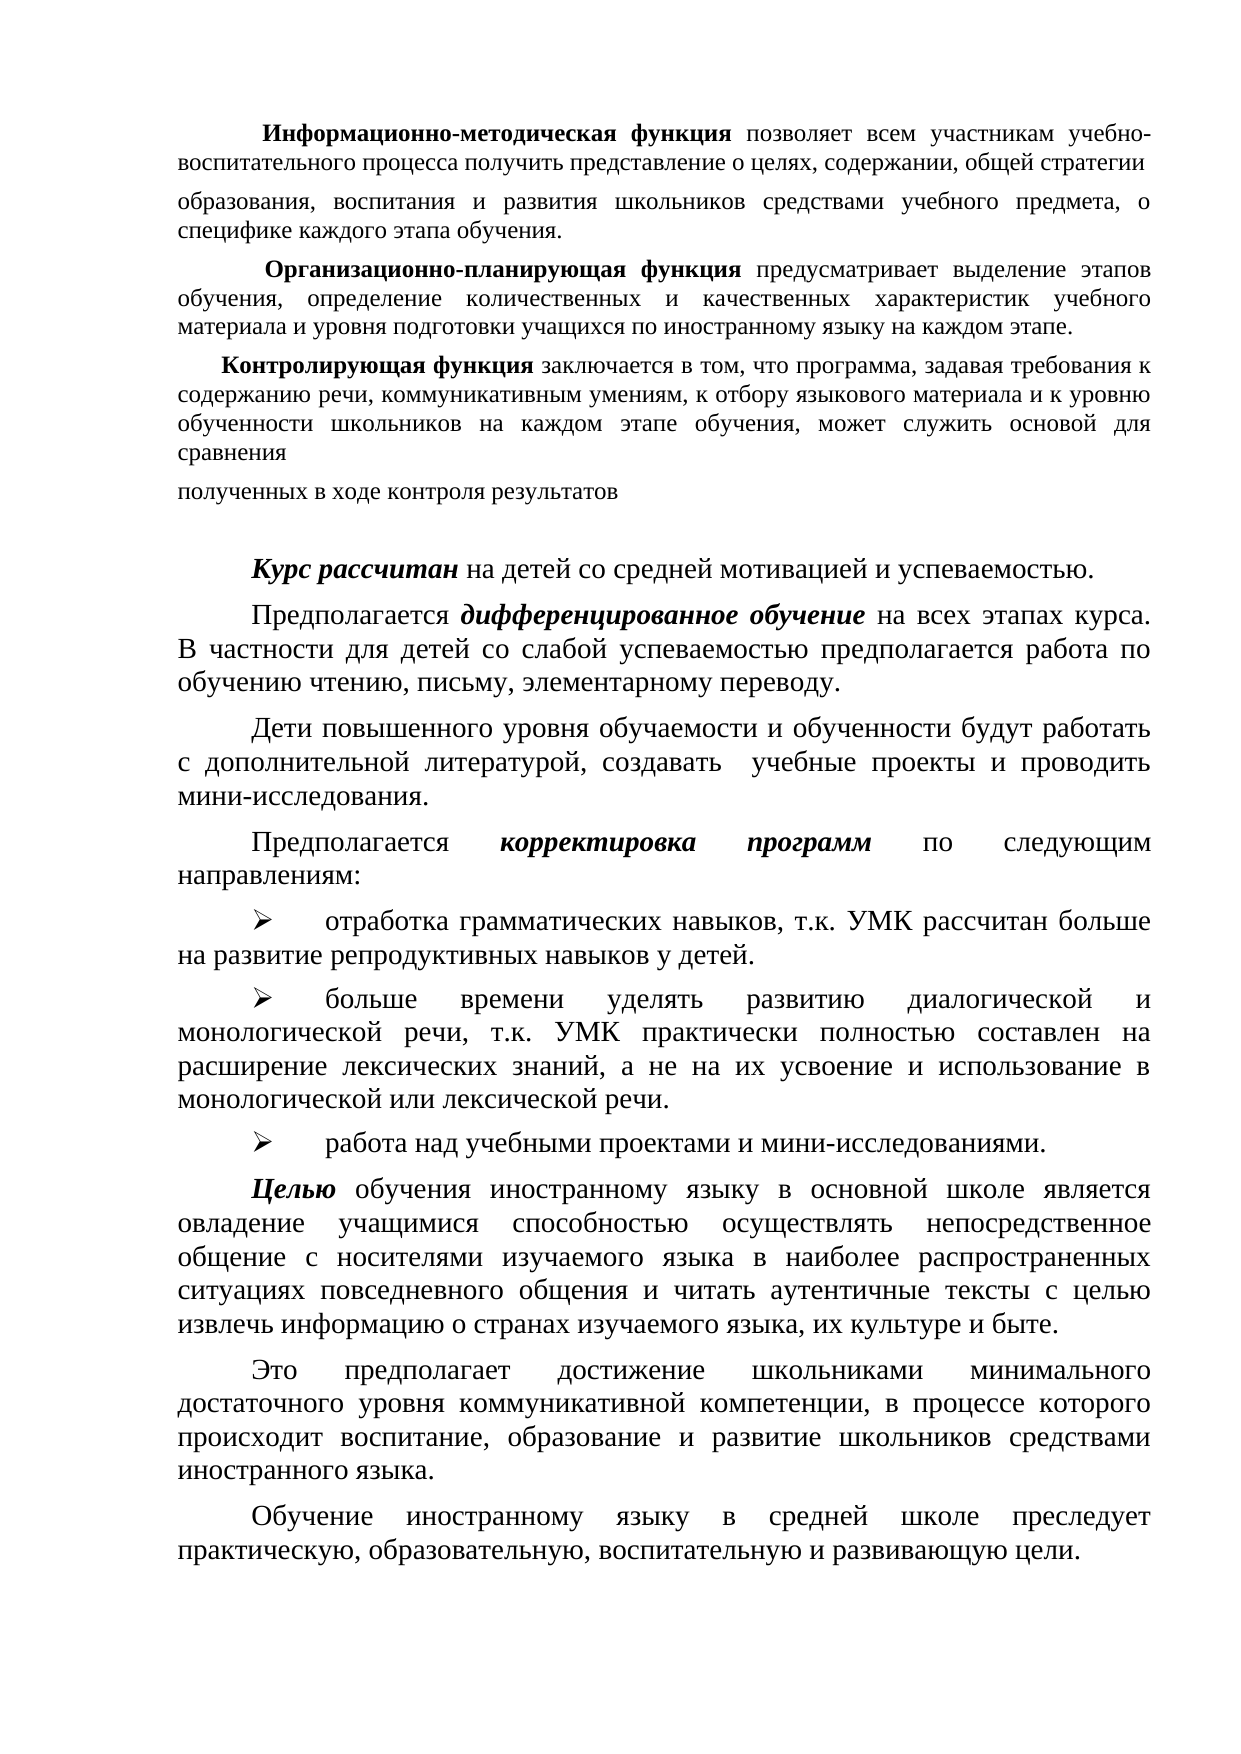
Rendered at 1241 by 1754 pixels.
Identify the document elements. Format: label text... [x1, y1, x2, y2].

text Это предполагает достижение школьниками минимального достаточного уровня коммуникативной компетенции, в процессе которого происходит воспитание, образование и развитие школьников средствами иностранного языка. [177, 1352, 1152, 1486]
text Курс рассчитан на детей со средней мотивацией и успеваемостью. [177, 551, 1152, 585]
text Контролирующая функция заключается в том, что программа, задавая требования к содержанию речи, коммуникативным умениям, к отбору языкового материала и к уровню обученности школьников на каждом этапе обучения, может служить основой для сравнения [177, 351, 1152, 466]
text Предполагается корректировка программ по следующим направлениям: [177, 824, 1152, 891]
list больше времени уделять развитию диалогической и монологической речи, т.к. УМК практически полностью составлен на расширение лексических знаний, а не на их усвоение и использование в монологической или лексической речи. [177, 981, 1152, 1115]
text образования, воспитания и развития школьников средствами учебного предмета, о специфике каждого этапа обучения. [177, 186, 1152, 243]
list отработка грамматических навыков, т.к. УМК рассчитан больше на развитие репродуктивных навыков у детей. [177, 903, 1152, 970]
text Предполагается дифференцированное обучение на всех этапах курса. В частности для детей со слабой успеваемостью предполагается работа по обучению чтению, письму, элементарному переводу. [177, 597, 1152, 698]
text Целью обучения иностранному языку в основной школе является овладение учащимися способностью осуществлять непосредственное общение с носителями изучаемого языка в наиболее распространенных ситуациях повседневного общения и читать аутентичные тексты с целью извлечь информацию о странах изучаемого языка, их культуре и быте. [177, 1172, 1152, 1339]
text Организационно-планирующая функция предусматривает выделение этапов обучения, определение количественных и качественных характеристик учебного материала и уровня подготовки учащихся по иностранному языку на каждом этапе. [177, 254, 1152, 340]
text Информационно-методическая функция позволяет всем участникам учебно- воспитательного процесса получить представление о целях, содержании, общей стратегии [177, 118, 1152, 176]
list работа над учебными проектами и мини-исследованиями. [177, 1126, 1152, 1159]
text Обучение иностранному языку в средней школе преследует практическую, образовательную, воспитательную и развивающую цели. [177, 1498, 1152, 1566]
text полученных в ходе контроля результатов [177, 476, 1152, 505]
text Дети повышенного уровня обучаемости и обученности будут работать с дополнительной литературой, создавать учебные проекты и проводить мини-исследования. [177, 711, 1152, 811]
